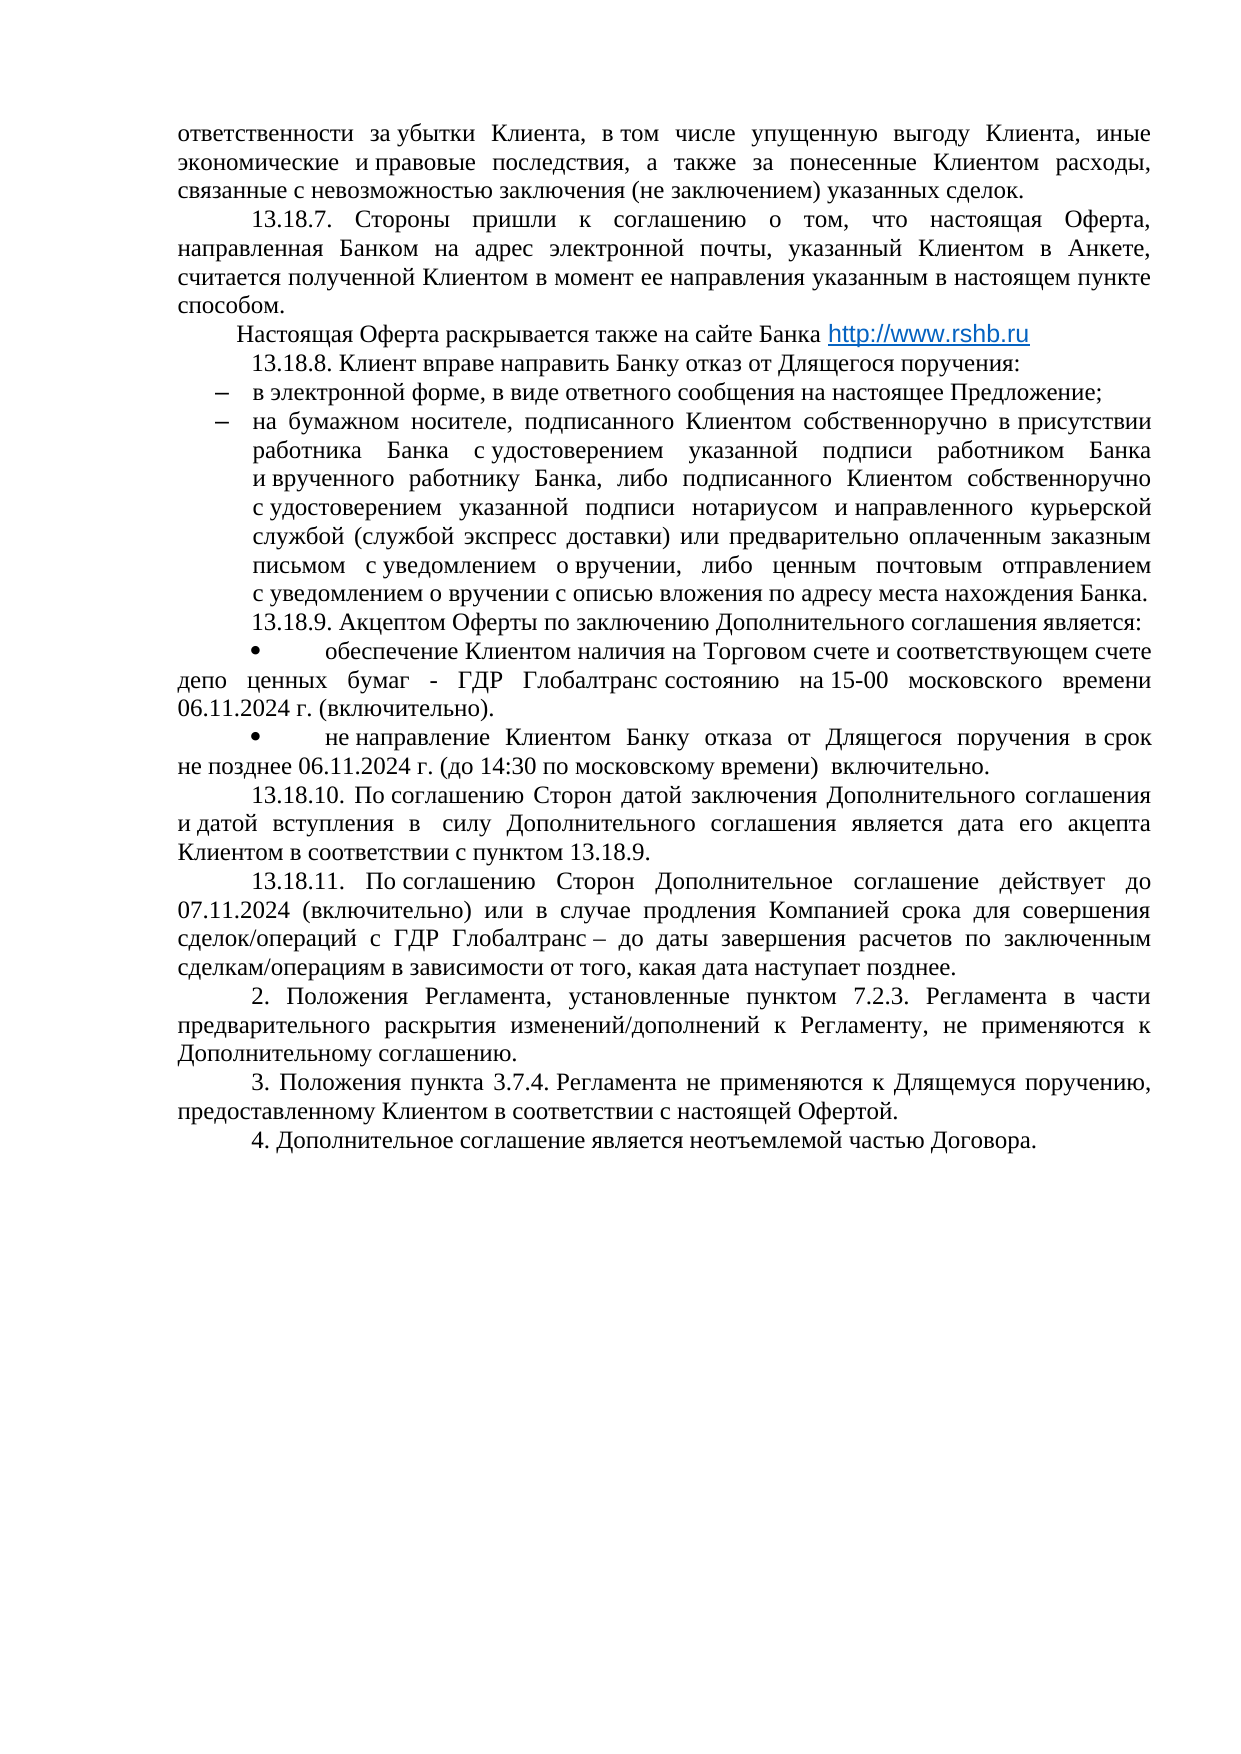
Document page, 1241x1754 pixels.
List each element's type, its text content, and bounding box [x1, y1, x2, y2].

text 13.18.8. Клиент вправе направить Банку отказ от Длящегося поручения: [177, 348, 1152, 377]
list обеспечение Клиентом наличия на Торговом счете и соответствующем счете депо ценных бумаг - ГДР Глобалтранс состоянию на 15-00 московского времени 06.11.2024 г. (включительно). [177, 636, 1152, 722]
text 4. Дополнительное соглашение является неотъемлемой частью Договора. [177, 1125, 1152, 1153]
text Настоящая Оферта раскрывается также на сайте Банка http://www.rshb.ru [177, 319, 1152, 348]
text 2. Положения Регламента, установленные пунктом 7.2.3. Регламента в части предварительного раскрытия изменений/дополнений к Регламенту, не применяются к Дополнительному соглашению. [177, 981, 1152, 1067]
list не направление Клиентом Банку отказа от Длящегося поручения в срок не позднее 06.11.2024 г. (до 14:30 по московскому времени) включительно. [177, 722, 1152, 780]
text 13.18.7. Стороны пришли к соглашению о том, что настоящая Оферта, направленная Банком на адрес электронной почты, указанный Клиентом в Анкете, считается полученной Клиентом в момент ее направления указанным в настоящем пункте способом. [177, 204, 1152, 319]
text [177, 118, 1152, 204]
text 13.18.10. По соглашению Сторон датой заключения Дополнительного соглашения и датой вступления в силу Дополнительного соглашения является дата его акцепта Клиентом в соответствии с пунктом 13.18.9. [177, 780, 1152, 866]
list на бумажном носителе, подписанного Клиентом собственноручно в присутствии работника Банка с удостоверением указанной подписи работником Банка и врученного работнику Банка, либо подписанного Клиентом собственноручно с удостоверением указанной подписи нотариусом и направленного курьерской службой (службой экспресс доставки) или предварительно оплаченным заказным письмом с уведомлением о вручении, либо ценным почтовым отправлением с уведомлением о вручении с описью вложения по адресу места нахождения Банка. [215, 406, 1152, 607]
text 13.18.9. Акцептом Оферты по заключению Дополнительного соглашения является: [177, 607, 1152, 636]
list в электронной форме, в виде ответного сообщения на настоящее Предложение; [215, 377, 1152, 406]
text 3. Положения пункта 3.7.4. Регламента не применяются к Длящемуся поручению, предоставленному Клиентом в соответствии с настоящей Офертой. [177, 1067, 1152, 1125]
text 13.18.11. По соглашению Сторон Дополнительное соглашение действует до 07.11.2024 (включительно) или в случае продления Компанией срока для совершения сделок/операций с ГДР Глобалтранс – до даты завершения расчетов по заключенным сделкам/операциям в зависимости от того, какая дата наступает позднее. [177, 866, 1152, 981]
